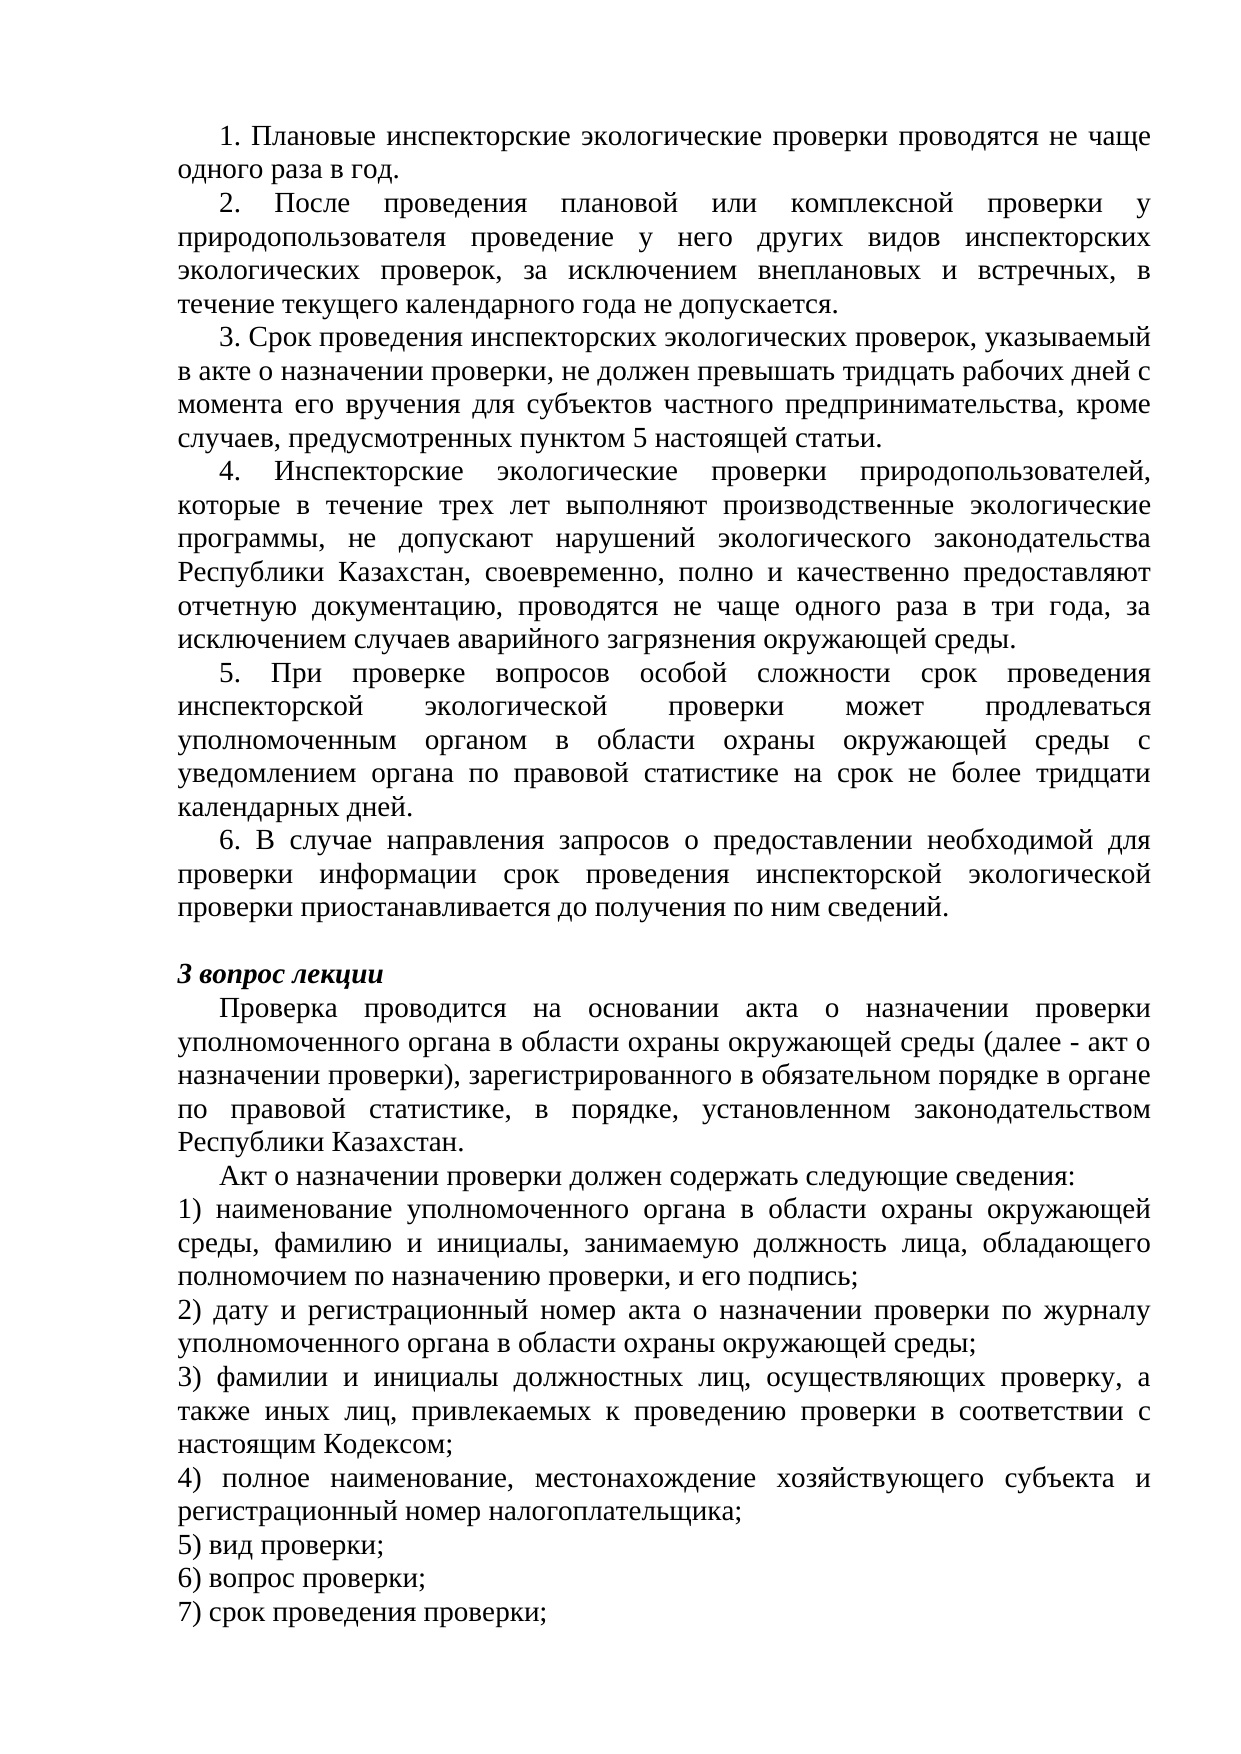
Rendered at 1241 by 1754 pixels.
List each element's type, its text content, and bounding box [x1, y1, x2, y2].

list 3 вопрос лекции [177, 957, 1152, 990]
text 7) срок проведения проверки; [177, 1594, 1152, 1627]
text 4) полное наименование, местонахождение хозяйствующего субъекта и регистрационный номер налогоплательщика; [177, 1460, 1152, 1527]
text 3. Срок проведения инспекторских экологических проверок, указываемый в акте о назначении проверки, не должен превышать тридцать рабочих дней с момента его вручения для субъектов частного предпринимательства, кроме случаев, предусмотренных пунктом 5 настоящей статьи. [177, 319, 1152, 453]
text 6. В случае направления запросов о предоставлении необходимой для проверки информации срок проведения инспекторской экологической проверки приостанавливается до получения по ним сведений. [177, 822, 1152, 923]
text 3) фамилии и инициалы должностных лиц, осуществляющих проверку, а также иных лиц, привлекаемых к проведению проверки в соответствии с настоящим Кодексом; [177, 1359, 1152, 1460]
text 4. Инспекторские экологические проверки природопользователей, которые в течение трех лет выполняют производственные экологические программы, не допускают нарушений экологического законодательства Республики Казахстан, своевременно, полно и качественно предоставляют отчетную документацию, проводятся не чаще одного раза в три года, за исключением случаев аварийного загрязнения окружающей среды. [177, 453, 1152, 655]
text 2) дату и регистрационный номер акта о назначении проверки по журналу уполномоченного органа в области охраны окружающей среды; [177, 1292, 1152, 1359]
text 5) вид проверки; [177, 1527, 1152, 1560]
text Проверка проводится на основании акта о назначении проверки уполномоченного органа в области охраны окружающей среды (далее - акт о назначении проверки), зарегистрированного в обязательном порядке в органе по правовой статистике, в порядке, установленном законодательством Республики Казахстан. [177, 990, 1152, 1158]
text 5. При проверке вопросов особой сложности срок проведения инспекторской экологической проверки может продлеваться уполномоченным органом в области охраны окружающей среды с уведомлением органа по правовой статистике на срок не более тридцати календарных дней. [177, 655, 1152, 822]
text 1) наименование уполномоченного органа в области охраны окружающей среды, фамилию и инициалы, занимаемую должность лица, обладающего полномочием по назначению проверки, и его подпись; [177, 1191, 1152, 1292]
text 1. Плановые инспекторские экологические проверки проводятся не чаще одного раза в год. [177, 118, 1152, 185]
text 6) вопрос проверки; [177, 1560, 1152, 1594]
text 2. После проведения плановой или комплексной проверки у природопользователя проведение у него других видов инспекторских экологических проверок, за исключением внеплановых и встречных, в течение текущего календарного года не допускается. [177, 185, 1152, 319]
text Акт о назначении проверки должен содержать следующие сведения: [177, 1158, 1152, 1191]
